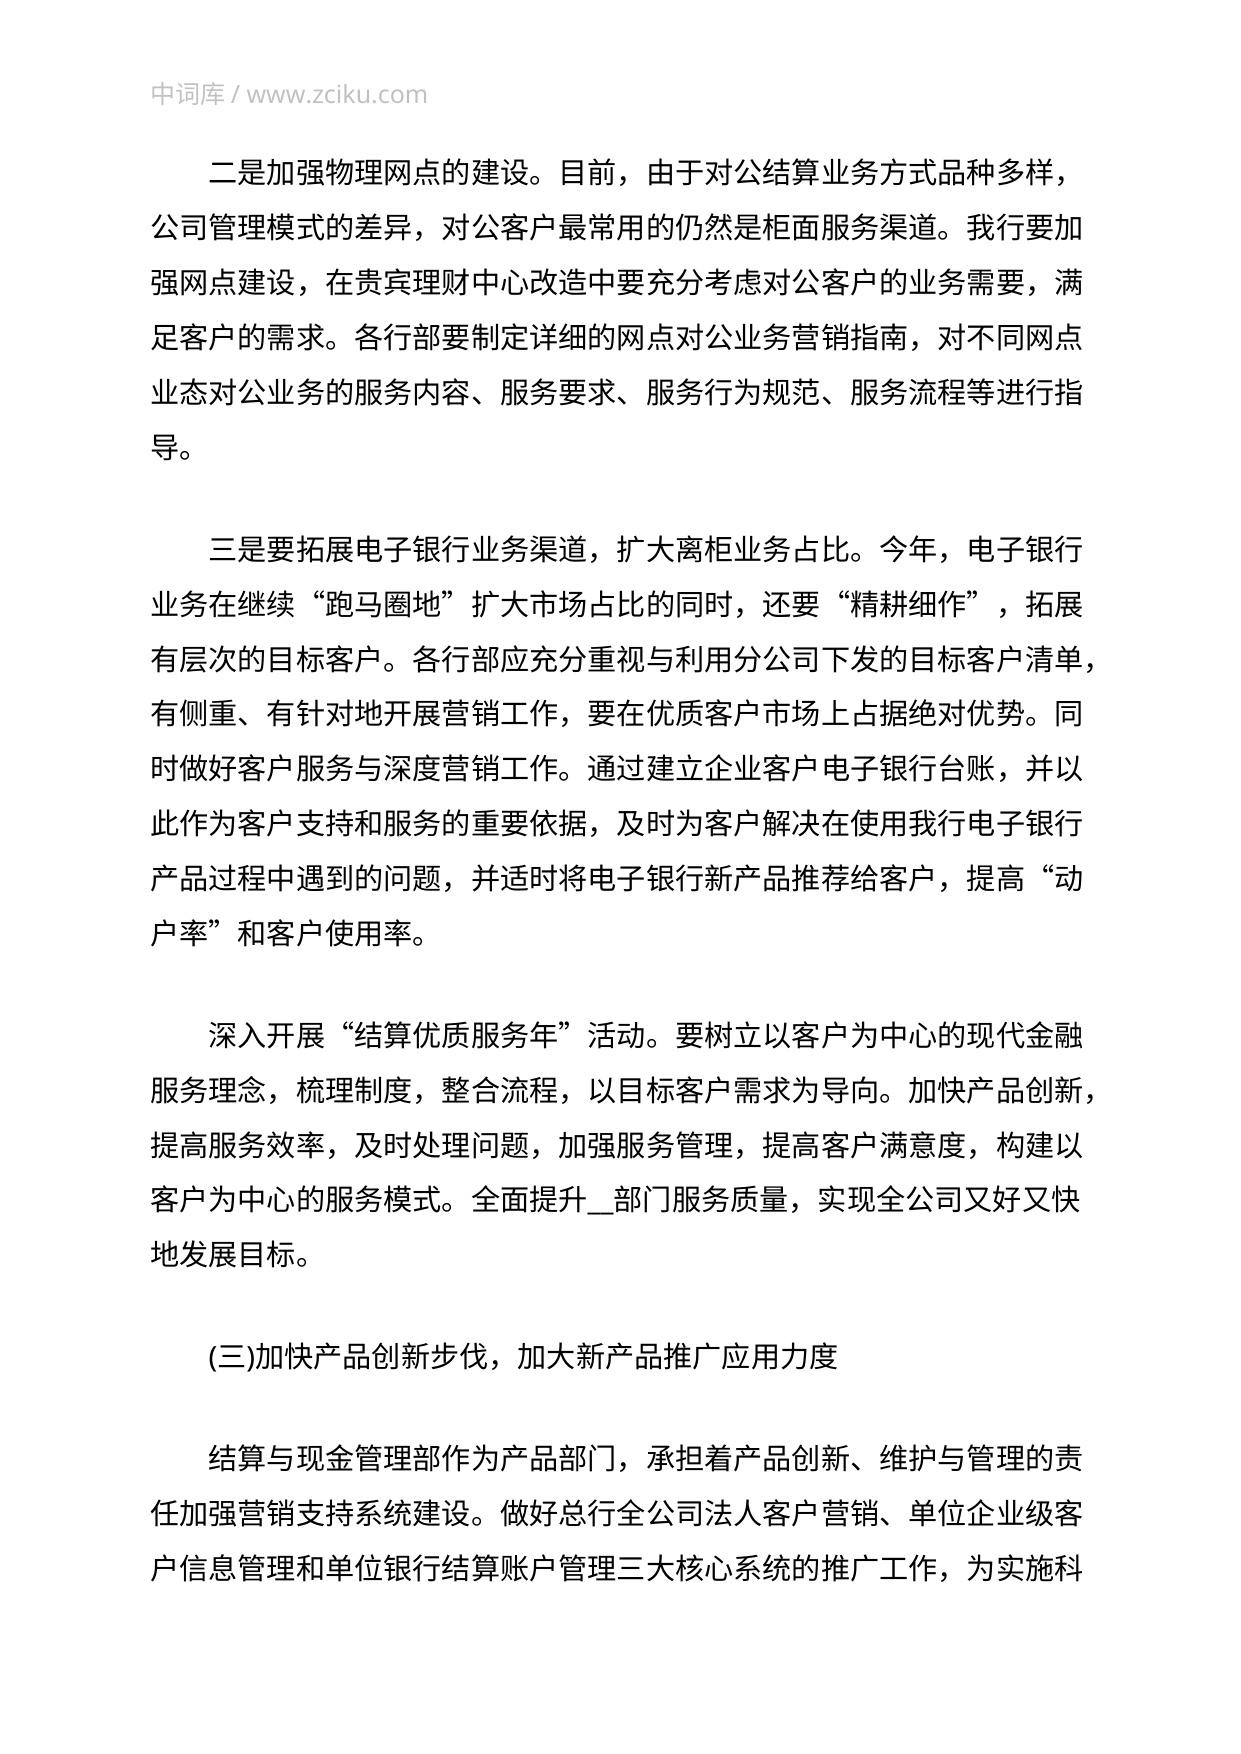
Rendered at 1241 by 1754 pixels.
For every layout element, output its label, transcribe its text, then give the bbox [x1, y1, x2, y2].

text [150, 1436, 1090, 1588]
text (三)加快产品创新步伐，加大新产品推广应用力度 [150, 1334, 1090, 1376]
text 二是加强物理网点的建设。目前，由于对公结算业务方式品种多样，公司管理模式的差异，对公客户最常用的仍然是柜面服务渠道。我行要加强网点建设，在贵宾理财中心改造中要充分考虑对公客户的业务需要，满足客户的需求。各行部要制定详细的网点对公业务营销指南，对不同网点业态对公业务的服务内容、服务要求、服务行为规范、服务流程等进行指导。 [150, 150, 1090, 467]
text 三是要拓展电子银行业务渠道，扩大离柜业务占比。今年，电子银行业务在继续“跑马圈地”扩大市场占比的同时，还要“精耕细作”，拓展有层次的目标客户。各行部应充分重视与利用分公司下发的目标客户清单，有侧重、有针对地开展营销工作，要在优质客户市场上占据绝对优势。同时做好客户服务与深度营销工作。通过建立企业客户电子银行台账，并以此作为客户支持和服务的重要依据，及时为客户解决在使用我行电子银行产品过程中遇到的问题，并适时将电子银行新产品推荐给客户，提高“动户率”和客户使用率。 [150, 526, 1090, 953]
text 深入开展“结算优质服务年”活动。要树立以客户为中心的现代金融服务理念，梳理制度，整合流程，以目标客户需求为导向。加快产品创新，提高服务效率，及时处理问题，加强服务管理，提高客户满意度，构建以客户为中心的服务模式。全面提升__部门服务质量，实现全公司又好又快地发展目标。 [150, 1012, 1090, 1274]
